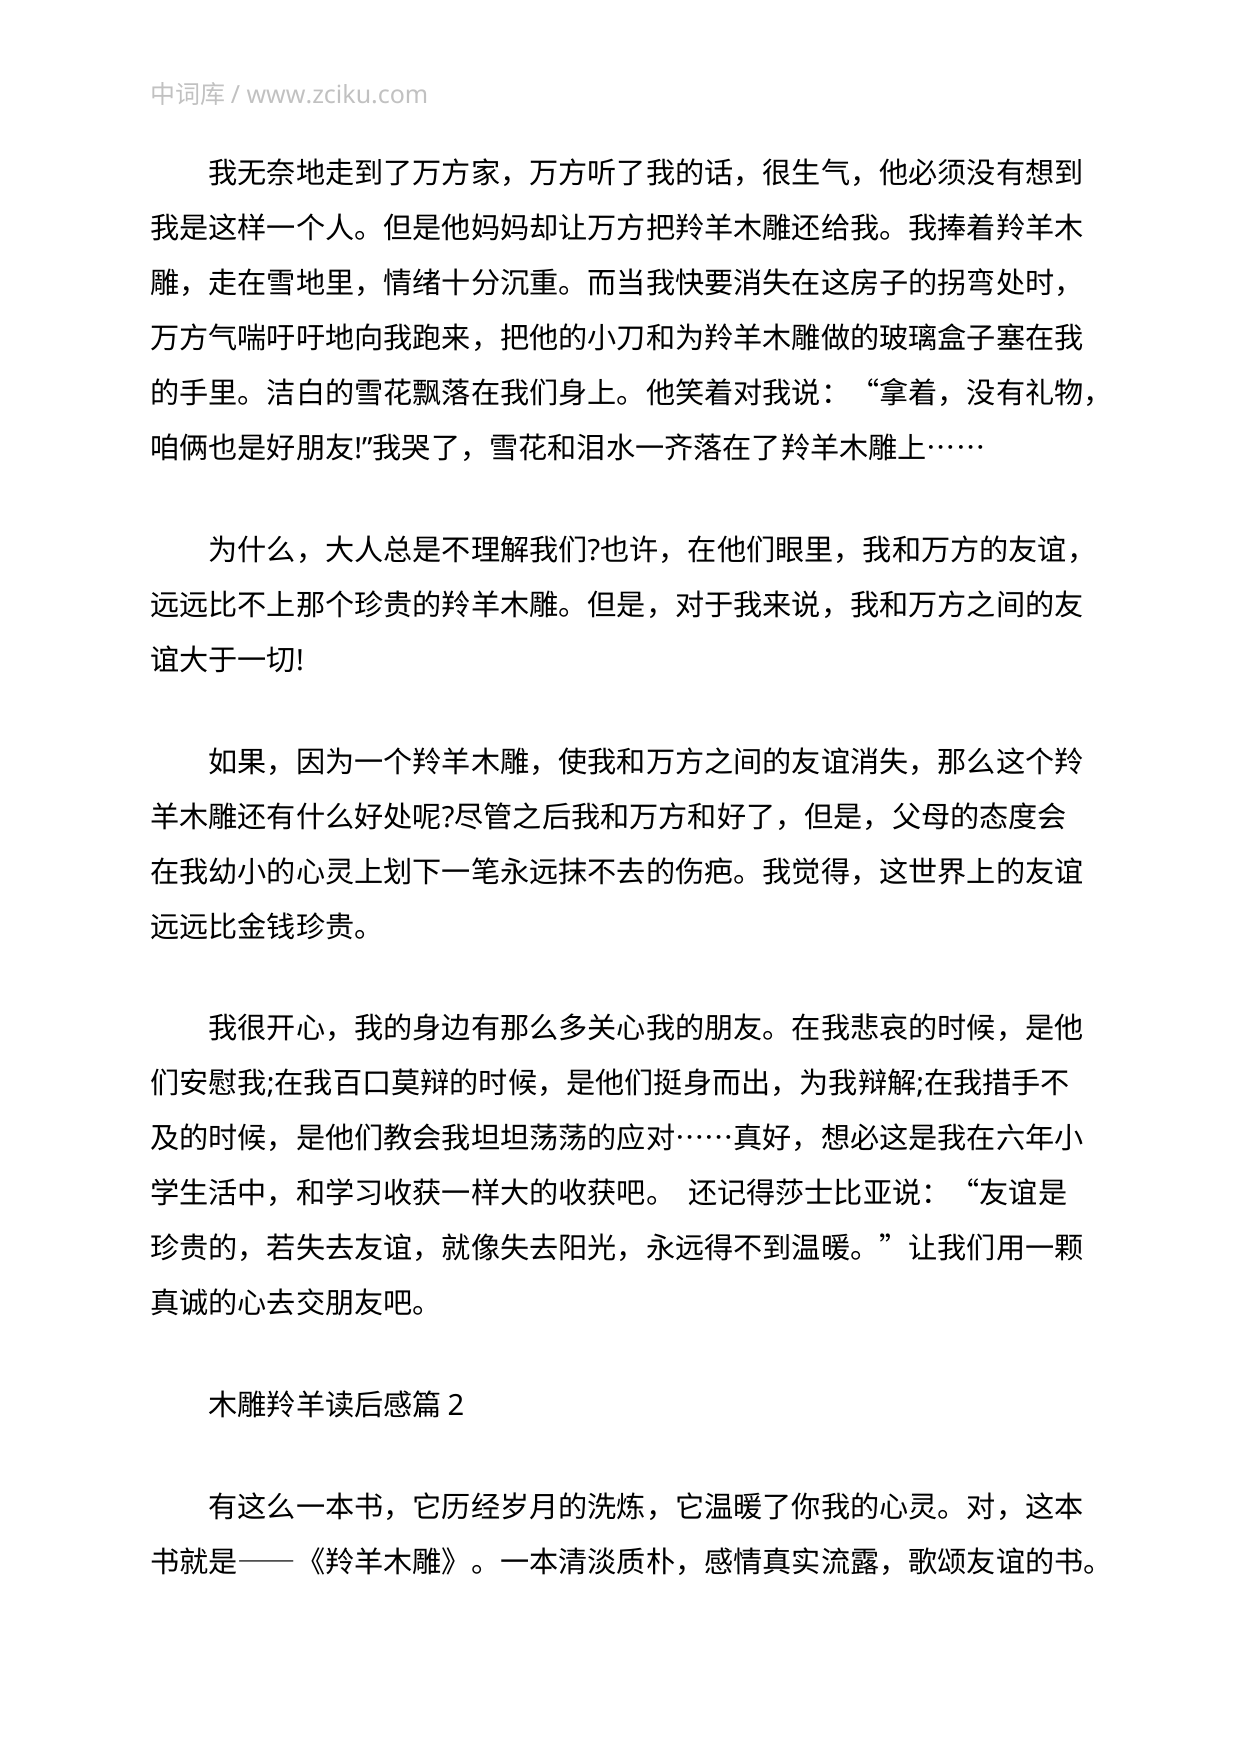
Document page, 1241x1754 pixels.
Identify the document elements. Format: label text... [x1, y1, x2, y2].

text 如果，因为一个羚羊木雕，使我和万方之间的友谊消失，那么这个羚羊木雕还有什么好处呢?尽管之后我和万方和好了，但是，父母的态度会在我幼小的心灵上划下一笔永远抹不去的伤疤。我觉得，这世界上的友谊远远比金钱珍贵。 [150, 738, 1090, 945]
text 木雕羚羊读后感篇2 [150, 1381, 1090, 1424]
text 我无奈地走到了万方家，万方听了我的话，很生气，他必须没有想到我是这样一个人。但是他妈妈却让万方把羚羊木雕还给我。我捧着羚羊木雕，走在雪地里，情绪十分沉重。而当我快要消失在这房子的拐弯处时，万方气喘吁吁地向我跑来，把他的小刀和为羚羊木雕做的玻璃盒子塞在我的手里。洁白的雪花飘落在我们身上。他笑着对我说：“拿着，没有礼物，咱俩也是好朋友!”我哭了，雪花和泪水一齐落在了羚羊木雕上…… [150, 150, 1090, 467]
text 有这么一本书，它历经岁月的洗炼，它温暖了你我的心灵。对，这本书就是——《羚羊木雕》。一本清淡质朴，感情真实流露，歌颂友谊的书。 [150, 1483, 1090, 1580]
text 为什么，大人总是不理解我们?也许，在他们眼里，我和万方的友谊，远远比不上那个珍贵的羚羊木雕。但是，对于我来说，我和万方之间的友谊大于一切! [150, 526, 1090, 679]
text 我很开心，我的身边有那么多关心我的朋友。在我悲哀的时候，是他们安慰我;在我百口莫辩的时候，是他们挺身而出，为我辩解;在我措手不及的时候，是他们教会我坦坦荡荡的应对……真好，想必这是我在六年小学生活中，和学习收获一样大的收获吧。 还记得莎士比亚说：“友谊是珍贵的，若失去友谊，就像失去阳光，永远得不到温暖。”让我们用一颗真诚的心去交朋友吧。 [150, 1005, 1090, 1322]
